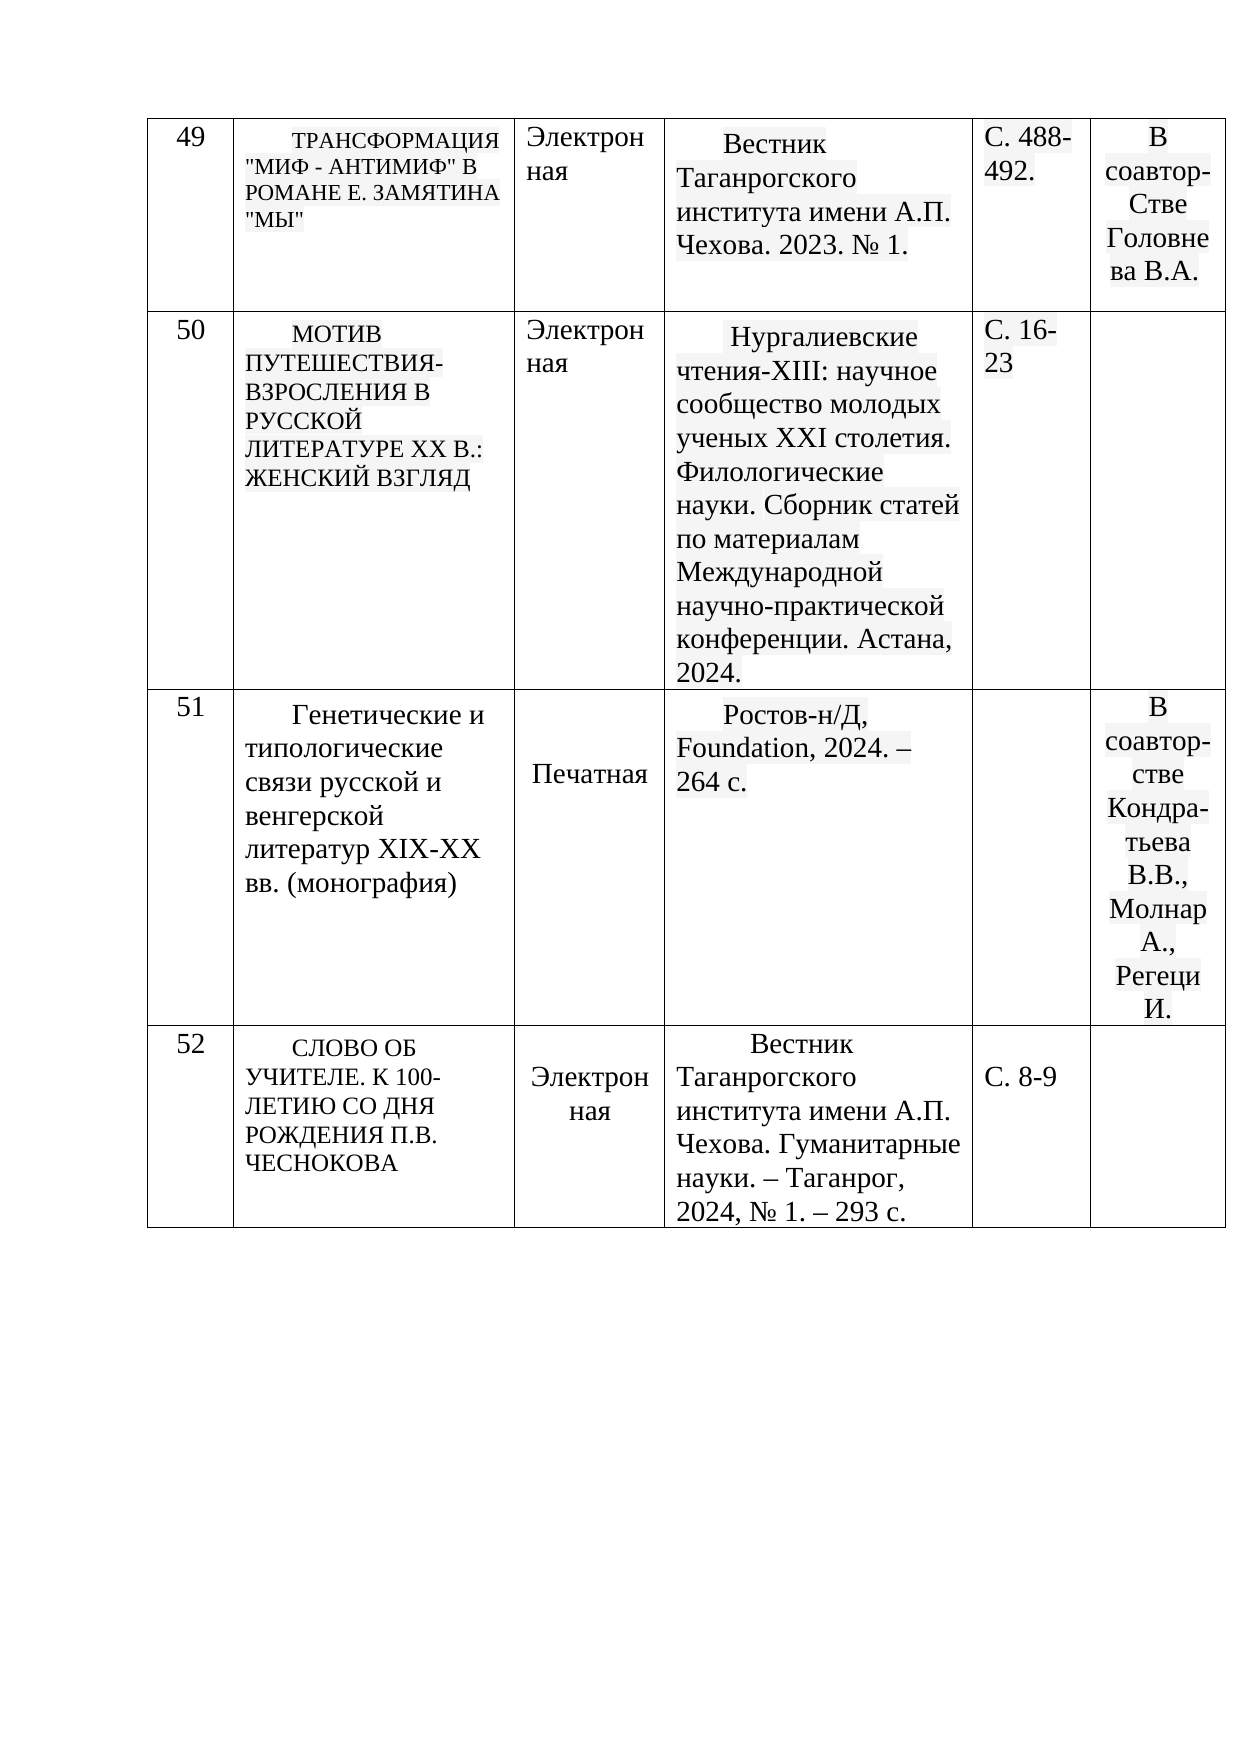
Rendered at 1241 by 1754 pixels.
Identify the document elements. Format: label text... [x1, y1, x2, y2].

table_cell Печатная [515, 690, 664, 1025]
table_cell [1091, 1026, 1225, 1227]
table_cell В соавтор-стве Кондра-тьева В.В., Молнар А., Регеци И. [1168, 690, 1225, 1025]
table_cell СЛОВО ОБ УЧИТЕЛЕ. К 100-ЛЕТИЮ СО ДНЯ РОЖДЕНИЯ П.В. ЧЕСНОКОВА [234, 1026, 514, 1227]
table_cell В соавтор- Стве Головнева В.А. [1091, 119, 1225, 311]
table_cell С. 8-9 [973, 1026, 1090, 1227]
table_cell Ростов-н/Д, Foundation, 2024. – 264 с. [665, 690, 972, 1025]
table_cell 50 [148, 312, 233, 688]
table_cell МОТИВ ПУТЕШЕСТВИЯ-ВЗРОСЛЕНИЯ В РУССКОЙ ЛИТЕРАТУРЕ ХХ В.: ЖЕНСКИЙ ВЗГЛЯД [234, 312, 514, 688]
table_cell С. 488-492. [973, 119, 1090, 311]
table_cell С. 16-23 [973, 312, 1090, 688]
table_cell 51 [148, 690, 233, 1025]
table_cell ТРАНСФОРМАЦИЯ "МИФ - АНТИМИФ" В РОМАНЕ Е. ЗАМЯТИНА "МЫ" [234, 119, 514, 311]
table_cell В соавтор-стве Кондра-тьева В.В., Молнар А., Регеци И. [1091, 690, 1148, 1025]
table_cell Генетические и типологические связи русской и венгерской литератур XIX-XX вв. (монография) [234, 690, 514, 1025]
table_cell Вестник Таганрогского института имени А.П. Чехова. Гуманитарные науки. – Таганрог, 2024, № 1. – 293 с. [665, 1026, 972, 1227]
table_cell Вестник Таганрогского института имени А.П. Чехова. 2023. № 1. [665, 119, 972, 311]
table_cell Электронная [515, 1026, 664, 1227]
table_cell 52 [148, 1026, 233, 1227]
table_cell Электронная [515, 119, 664, 311]
table_cell Нургалиевские чтения-XIII: научное сообщество молодых ученых XXI столетия. Филологические науки. Сборник статей по материалам Международной научно-практической конференции. Астана, 2024. [665, 312, 972, 688]
table_cell 49 [148, 119, 233, 311]
table_cell Электронная [515, 312, 664, 688]
table_cell [1091, 312, 1225, 688]
table_cell [973, 690, 1090, 1025]
